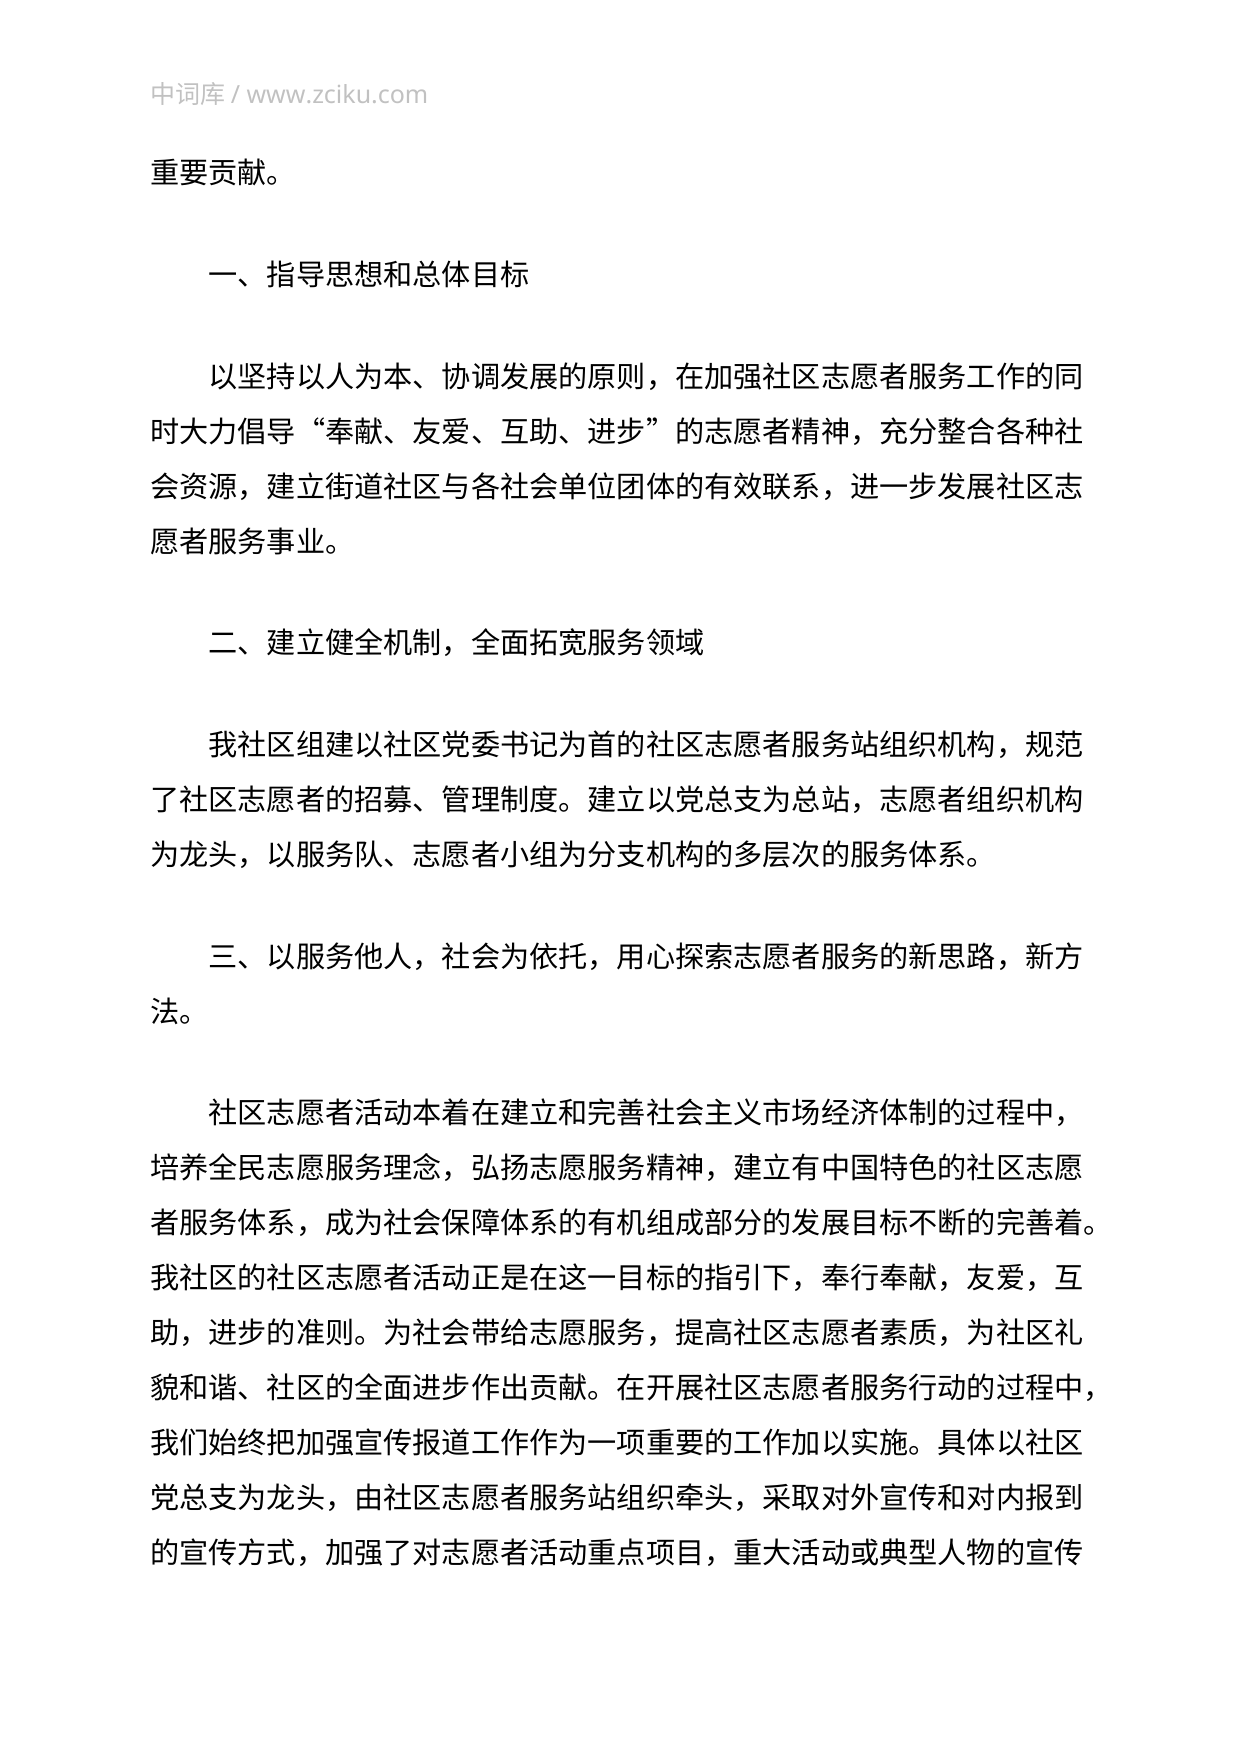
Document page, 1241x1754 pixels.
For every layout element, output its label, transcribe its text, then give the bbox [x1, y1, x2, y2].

text 以坚持以人为本、协调发展的原则，在加强社区志愿者服务工作的同时大力倡导“奉献、友爱、互助、进步”的志愿者精神，充分整合各种社会资源，建立街道社区与各社会单位团体的有效联系，进一步发展社区志愿者服务事业。 [150, 353, 1090, 561]
text 二、建立健全机制，全面拓宽服务领域 [150, 620, 1090, 662]
text 三、以服务他人，社会为依托，用心探索志愿者服务的新思路，新方法。 [150, 933, 1090, 1031]
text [150, 1090, 1090, 1571]
text 一、指导思想和总体目标 [150, 252, 1090, 294]
text 我社区组建以社区党委书记为首的社区志愿者服务站组织机构，规范了社区志愿者的招募、管理制度。建立以党总支为总站，志愿者组织机构为龙头，以服务队、志愿者小组为分支机构的多层次的服务体系。 [150, 722, 1090, 874]
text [150, 150, 1090, 192]
